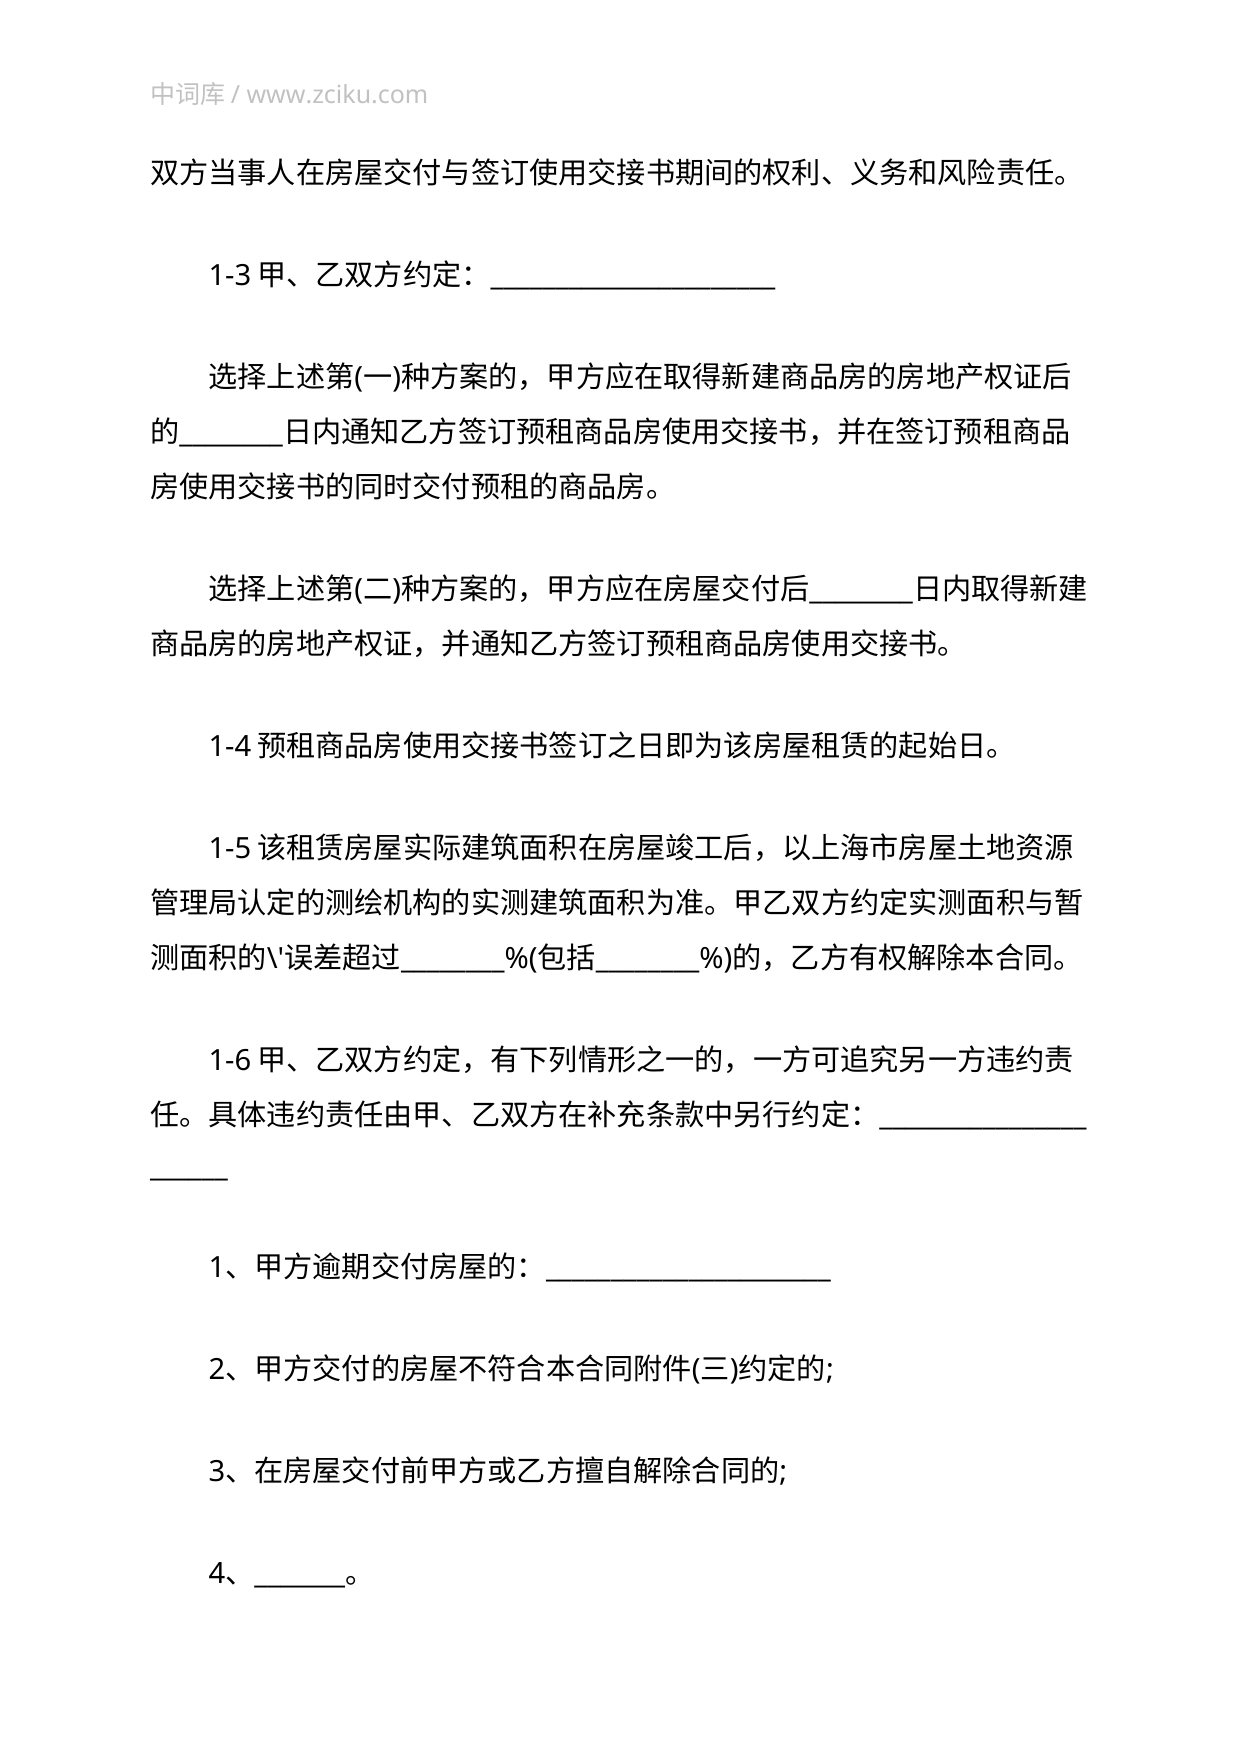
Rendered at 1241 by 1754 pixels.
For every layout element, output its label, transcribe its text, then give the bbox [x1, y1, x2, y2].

text 1-4预租商品房使用交接书签订之日即为该房屋租赁的起始日。 [150, 722, 1090, 765]
text 1-3甲、乙双方约定：______________________ [150, 252, 1090, 294]
text 2、甲方交付的房屋不符合本合同附件(三)约定的; [150, 1346, 1090, 1388]
text 1-6甲、乙双方约定，有下列情形之一的，一方可追究另一方违约责任。具体违约责任由甲、乙双方在补充条款中另行约定：______________________ [150, 1036, 1090, 1185]
text 选择上述第(二)种方案的，甲方应在房屋交付后________日内取得新建商品房的房地产权证，并通知乙方签订预租商品房使用交接书。 [150, 566, 1090, 663]
text 选择上述第(一)种方案的，甲方应在取得新建商品房的房地产权证后的________日内通知乙方签订预租商品房使用交接书，并在签订预租商品房使用交接书的同时交付预租的商品房。 [150, 354, 1090, 506]
text 4、_______。 [150, 1550, 1090, 1592]
text 1、甲方逾期交付房屋的：______________________ [150, 1244, 1090, 1286]
text 1-5该租赁房屋实际建筑面积在房屋竣工后，以上海市房屋土地资源管理局认定的测绘机构的实测建筑面积为准。甲乙双方约定实测面积与暂测面积的\'误差超过________%(包括________%)的，乙方有权解除本合同。 [150, 824, 1090, 977]
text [150, 150, 1090, 192]
text 3、在房屋交付前甲方或乙方擅自解除合同的; [150, 1448, 1090, 1490]
